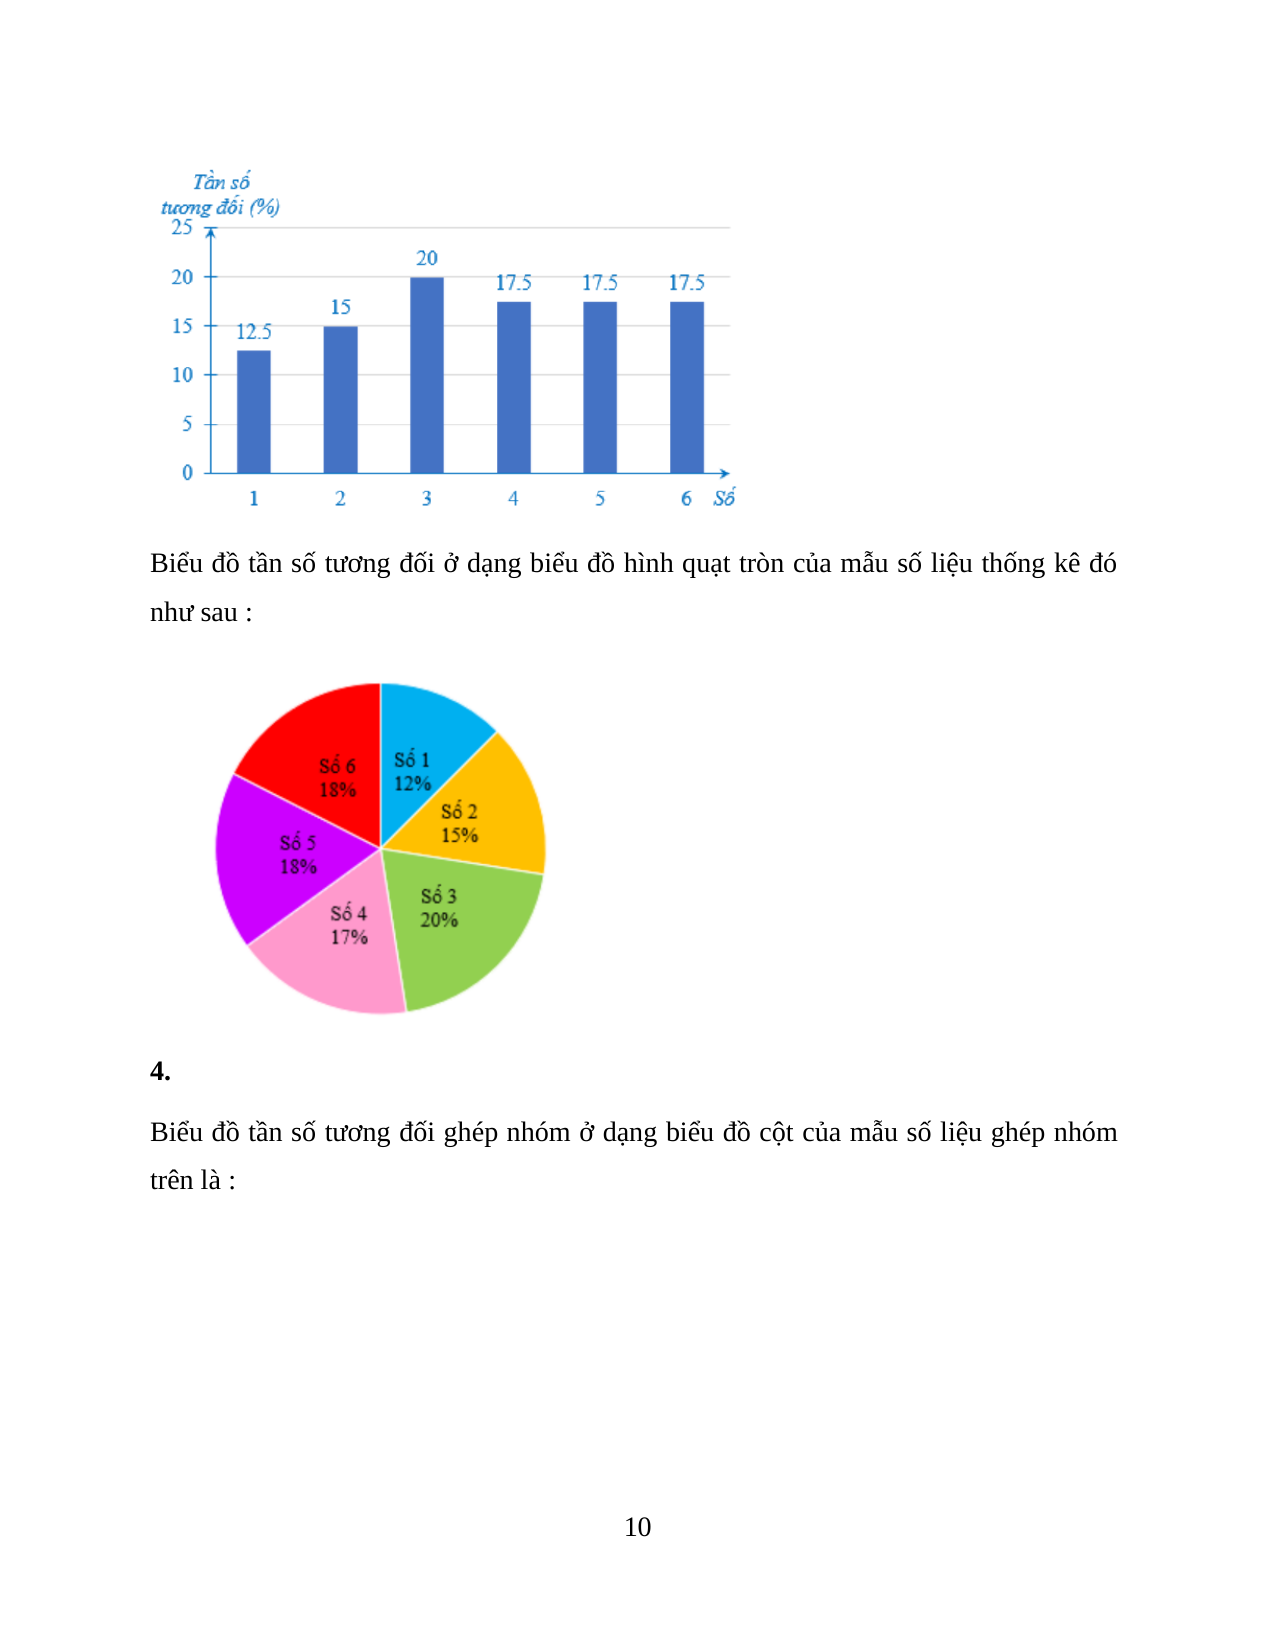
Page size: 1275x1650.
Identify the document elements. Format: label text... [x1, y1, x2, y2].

picture [150, 656, 613, 1027]
text Biểu đồ tần số tương đối ở dạng biểu đồ hình quạt tròn của mẫu số liệu thống kê đó như sau : [150, 546, 1120, 627]
picture [150, 150, 753, 520]
text Biểu đồ tần số tương đối ghép nhóm ở dạng biểu đồ cột của mẫu số liệu ghép nhóm trên là : [150, 1115, 1120, 1196]
text 4. [150, 1054, 1120, 1086]
